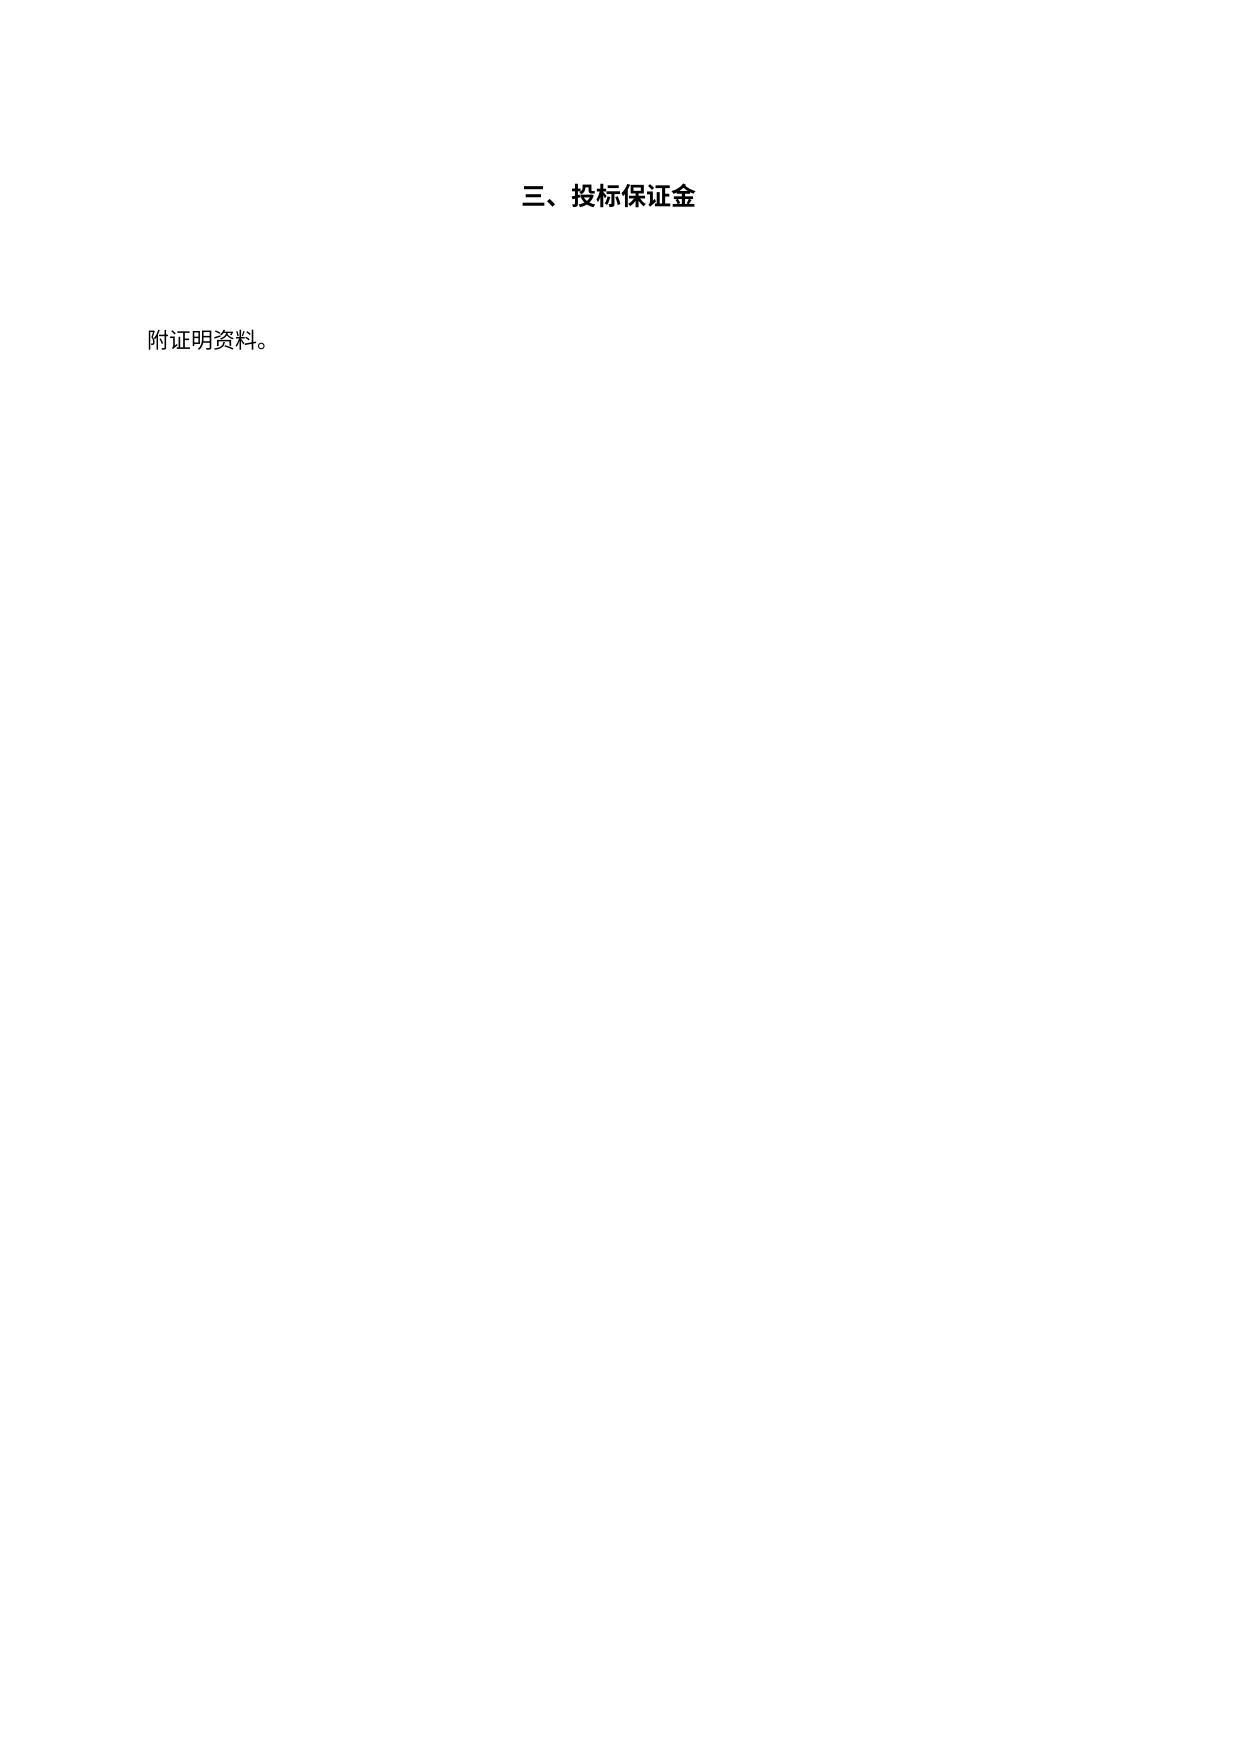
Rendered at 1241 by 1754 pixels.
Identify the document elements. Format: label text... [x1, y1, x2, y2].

text 三、投标保证金 [148, 162, 1070, 227]
text 附证明资料。 [148, 323, 1092, 355]
